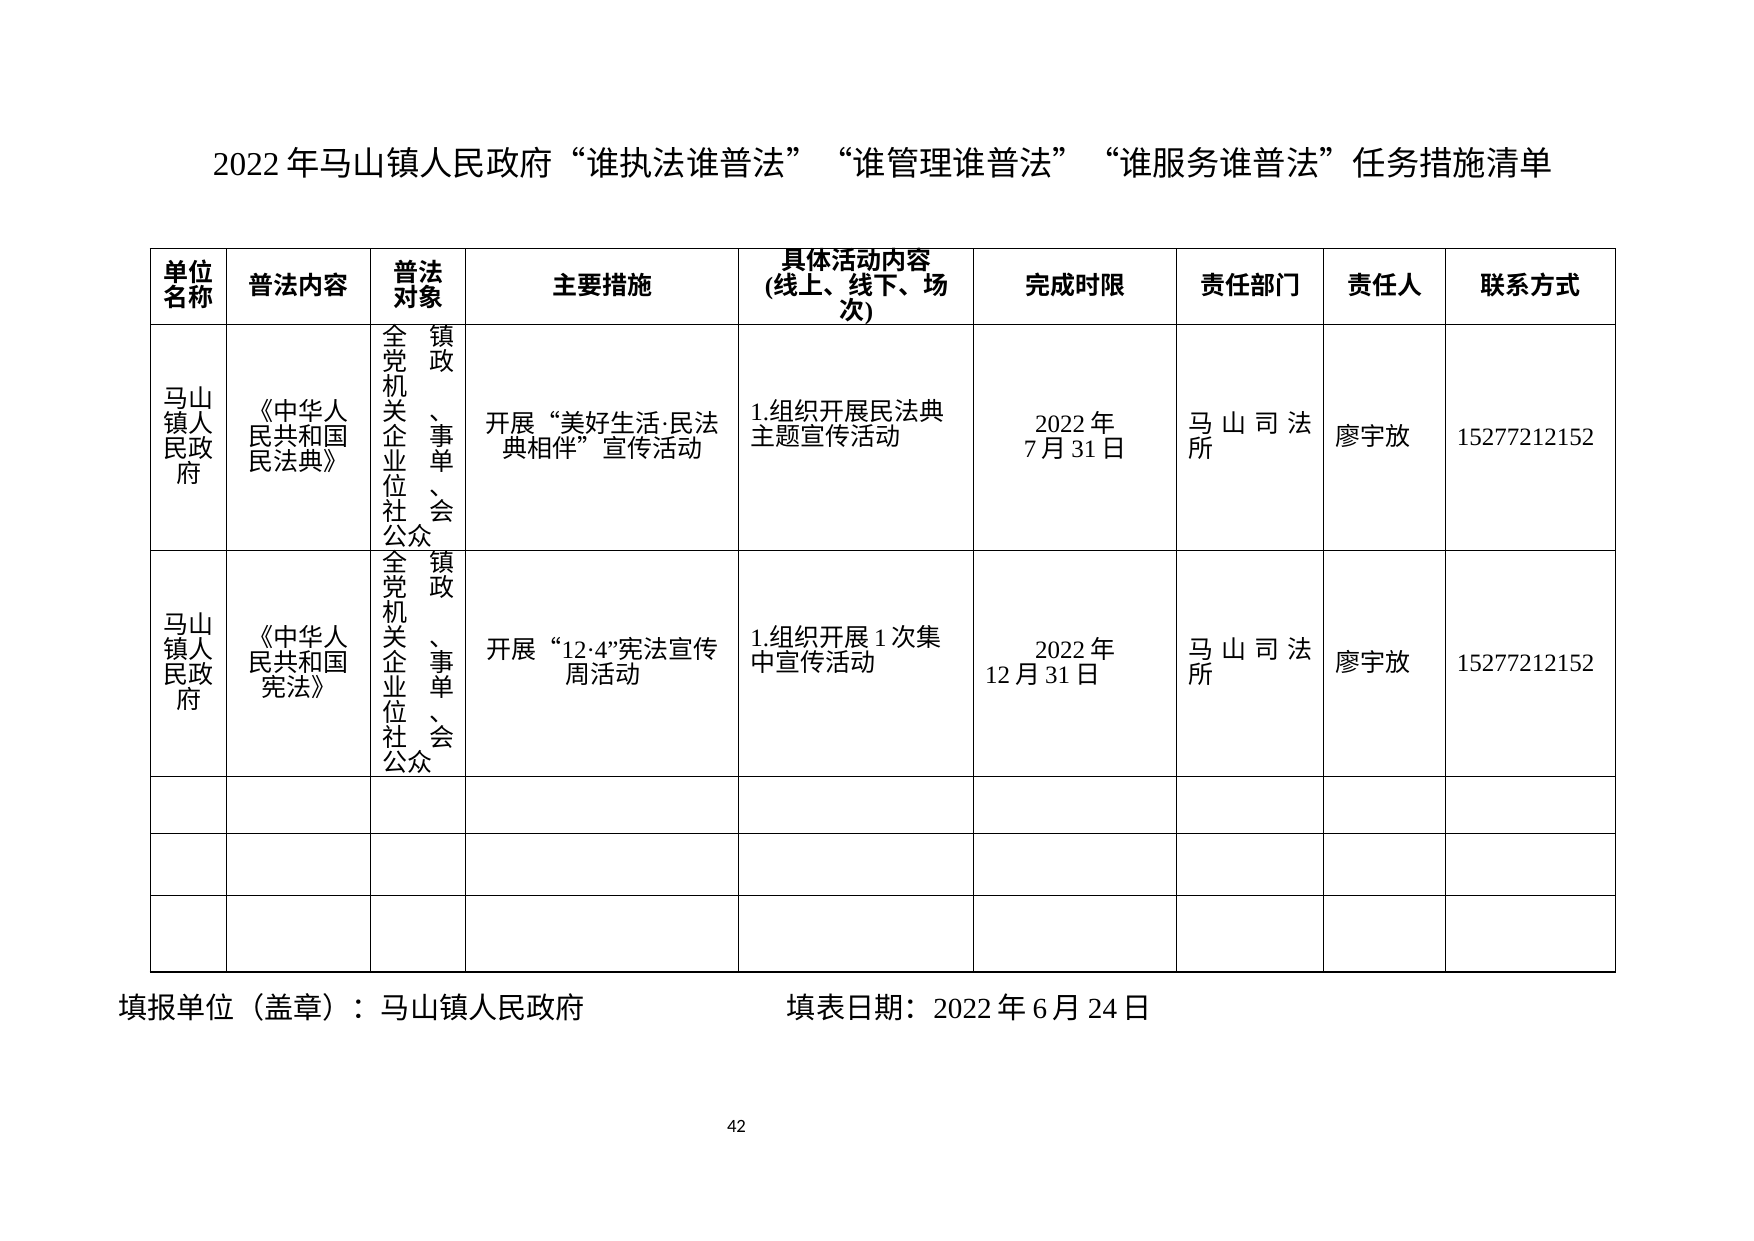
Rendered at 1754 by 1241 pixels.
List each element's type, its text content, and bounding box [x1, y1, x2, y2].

table_cell [739, 896, 973, 971]
table_cell 《中华人民共和国民法典》 [227, 325, 370, 550]
table_cell [466, 896, 738, 971]
text 2022年马山镇人民政府“谁执法谁普法”“谁管理谁普法”“谁服务谁普法”任务措施清单 [118, 128, 1636, 193]
table_header 主要措施 [466, 249, 738, 324]
table_cell [974, 834, 1176, 895]
table_cell [227, 834, 370, 895]
table_cell [371, 777, 465, 832]
table_cell [151, 896, 226, 971]
table_cell 1.组织开展民法典主题宣传活动 [739, 325, 973, 550]
table_cell [739, 834, 973, 895]
table_cell 廖宇放 [1324, 551, 1445, 776]
table_cell 15277212152 [1446, 325, 1615, 550]
table_header 单位名称 [151, 249, 226, 324]
table_cell [151, 834, 226, 895]
table_cell [227, 777, 370, 832]
table_cell 马山镇人民政府 [151, 551, 226, 776]
table_cell [739, 777, 973, 832]
table_cell 全镇党政机关、企事业单位、社会公众 [371, 325, 465, 550]
table_cell [1446, 777, 1615, 832]
table_cell [1177, 834, 1323, 895]
table_cell 1.组织开展1次集中宣传活动 [739, 551, 973, 776]
table_cell 开展“12·4”宪法宣传周活动 [466, 551, 738, 776]
table_cell 全镇党政机关、企事业单位、社会公众 [371, 551, 465, 776]
table_cell 马山司法所 [1177, 325, 1323, 550]
table_cell 2022年 12月31日 [974, 551, 1176, 776]
table_header 完成时限 [974, 249, 1176, 324]
table_cell 开展“美好生活·民法典相伴”宣传活动 [466, 325, 738, 550]
text 填报单位（盖章）：马山镇人民政府 填表日期：2022年6月24日 [118, 258, 1636, 1038]
table_header 责任人 [1324, 249, 1445, 324]
table_header 联系方式 [1446, 249, 1615, 324]
table_cell 《中华人民共和国宪法》 [227, 551, 370, 776]
table_cell [371, 834, 465, 895]
table_cell [974, 777, 1176, 832]
table_header 责任部门 [1177, 249, 1323, 324]
table_header 普法对象 [371, 249, 465, 324]
table_header 具体活动内容 (线上、线下、场次) [739, 249, 973, 324]
table_cell [1324, 777, 1445, 832]
table_cell [466, 834, 738, 895]
table_cell 15277212152 [1446, 551, 1615, 776]
table_cell [1446, 896, 1615, 971]
table_cell 马山司法所 [1177, 551, 1323, 776]
table_cell [1324, 896, 1445, 971]
table_cell [371, 896, 465, 971]
table_cell 2022年 7月31日 [974, 325, 1176, 550]
table_cell [151, 777, 226, 832]
table_cell [1177, 777, 1323, 832]
table_cell [974, 896, 1176, 971]
table_cell [1177, 896, 1323, 971]
table_cell [1324, 834, 1445, 895]
table_header 普法内容 [227, 249, 370, 324]
table_cell [1446, 834, 1615, 895]
table_cell [227, 896, 370, 971]
table_cell 马山镇人民政府 [151, 325, 226, 550]
table_cell 廖宇放 [1324, 325, 1445, 550]
table_cell [466, 777, 738, 832]
